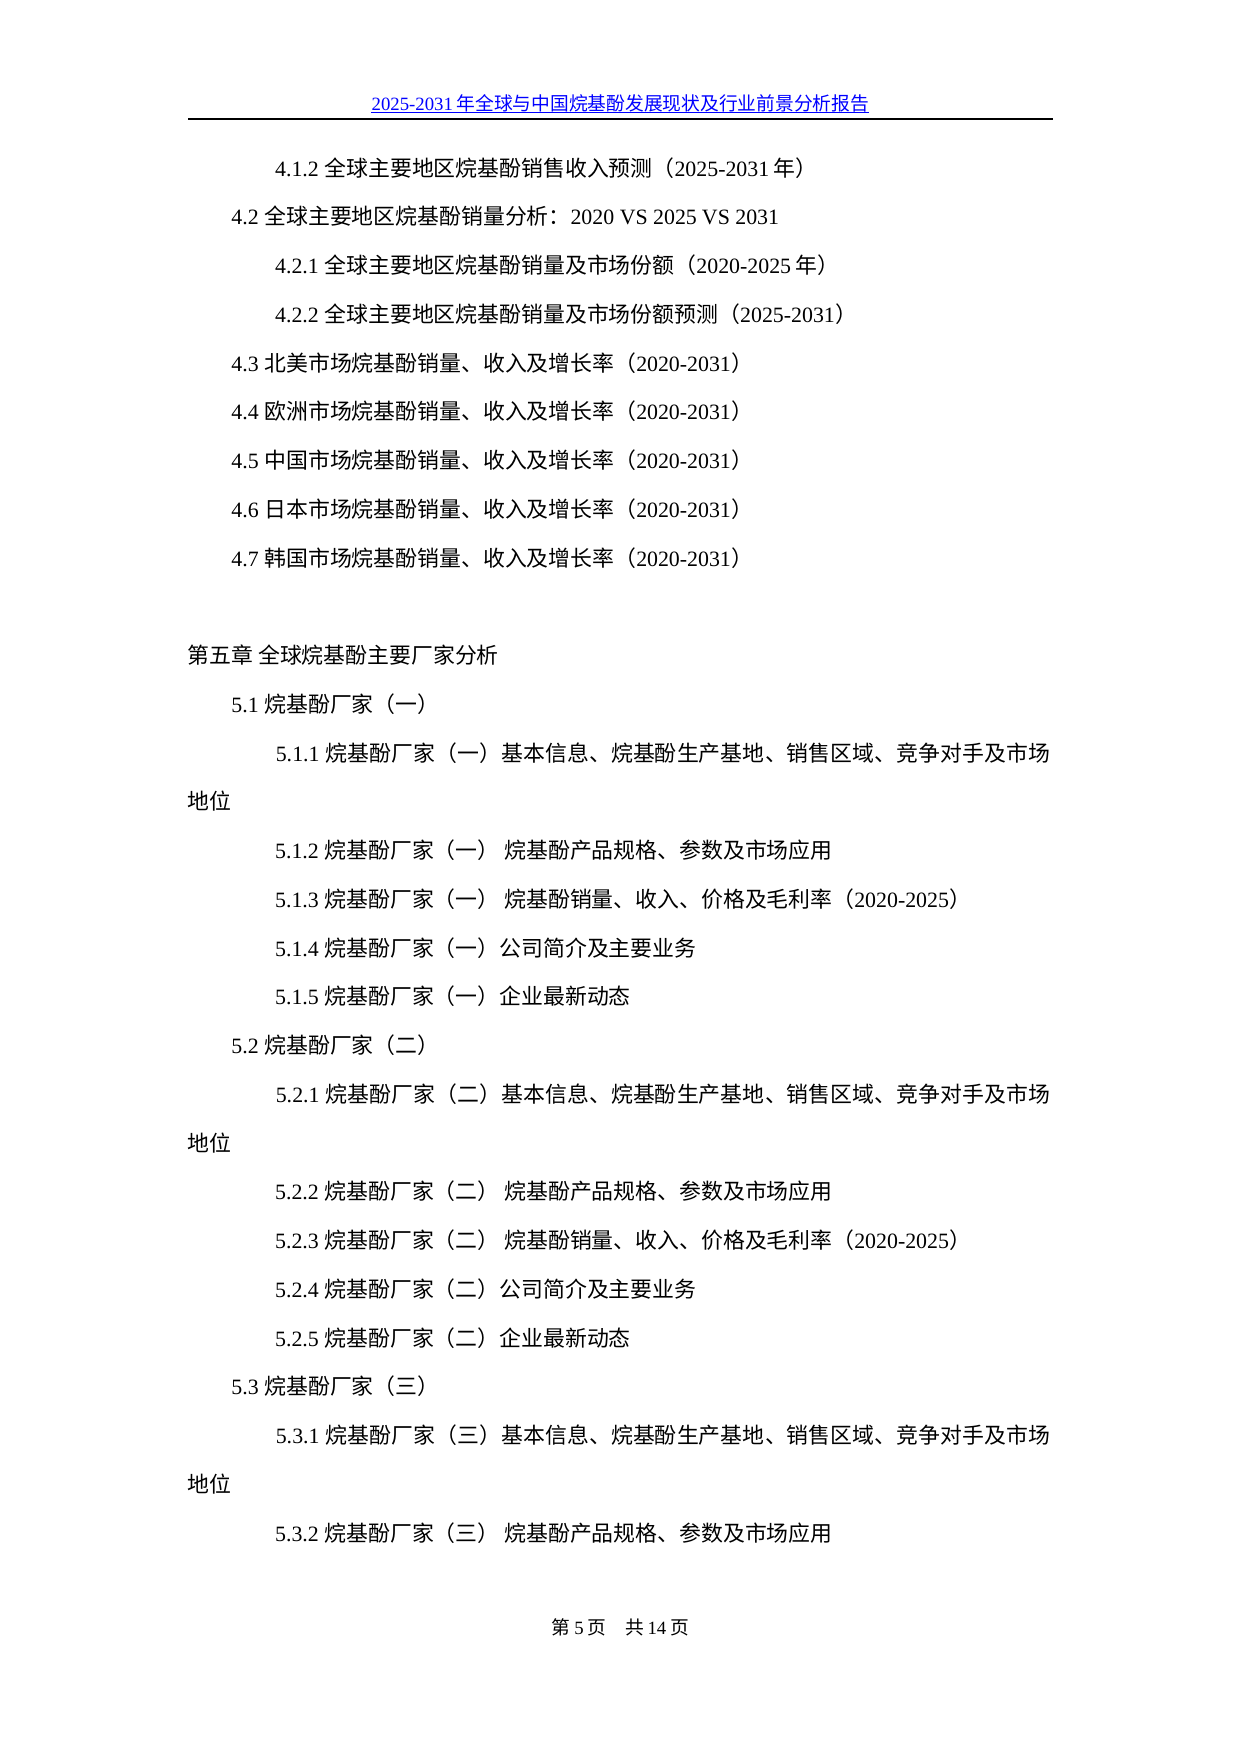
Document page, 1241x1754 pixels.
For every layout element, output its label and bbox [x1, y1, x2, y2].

text [187, 150, 1053, 1548]
